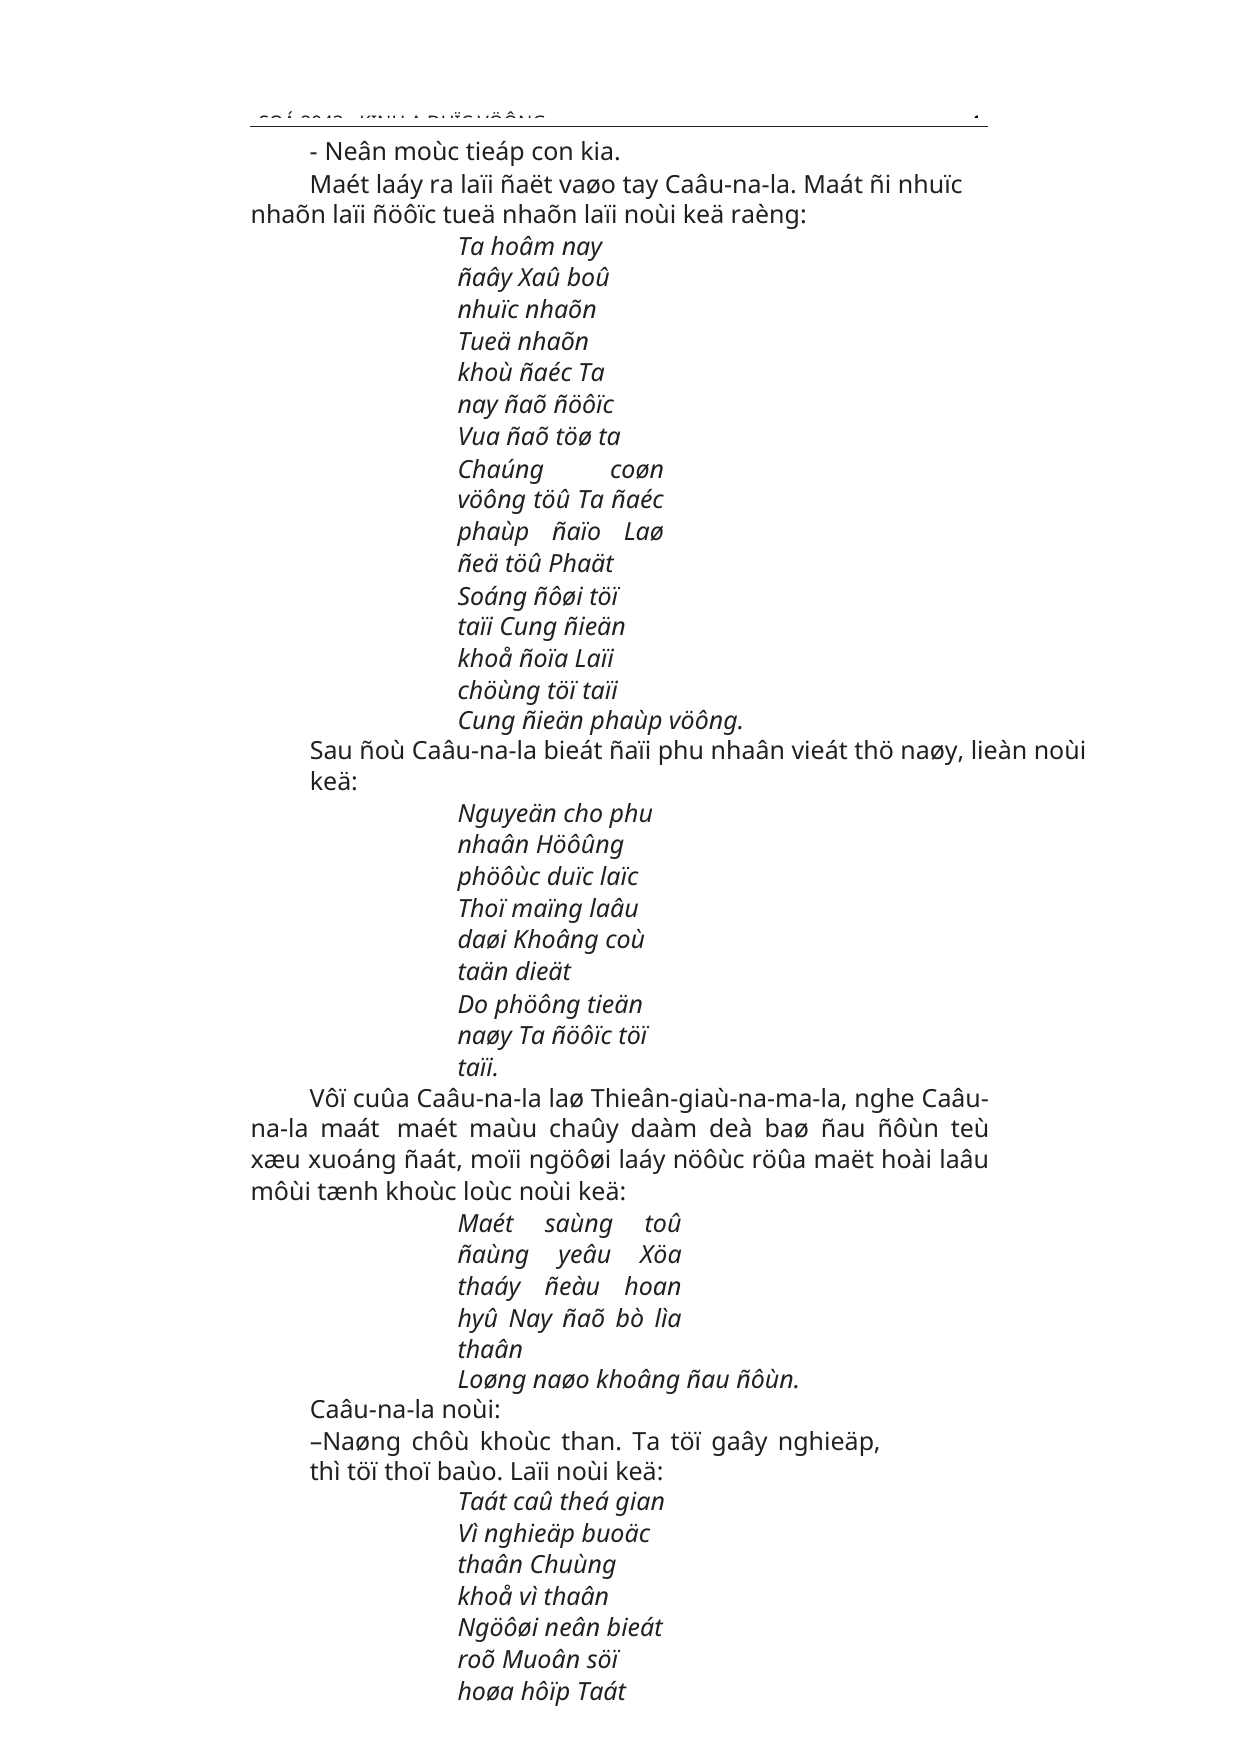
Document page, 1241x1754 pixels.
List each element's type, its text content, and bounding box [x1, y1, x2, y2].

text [457, 1517, 666, 1708]
text Do phöông tieän naøy Ta ñöôïc töï taïi. [457, 988, 660, 1083]
text Maét saùng toû ñaùng yeâu Xöa thaáy ñeàu hoan hyû Nay ñaõ bò lìa thaân [457, 1207, 681, 1366]
text Caâu-na-la noùi: [309, 1394, 1092, 1425]
text Vôï cuûa Caâu-na-la laø Thieân-giaù-na-ma-la, nghe Caâu-na-la maát maét maùu chaûy daàm deà baø ñau ñôùn teù xæu xuoáng ñaát, moïi ngöôøi laáy nöôùc röûa maët hoài laâu môùi tænh khoùc loùc noùi keä: [250, 1083, 990, 1207]
text Taát caû theá gian [457, 1487, 1092, 1516]
text Chaúng coøn vöông töû Ta ñaéc phaùp ñaïo Laø ñeä töû Phaät [457, 453, 664, 580]
text Ta hoâm nay ñaây Xaû boû nhuïc nhaõn Tueä nhaõn khoù ñaéc Ta nay ñaõ ñöôïc Vua ñaõ töø ta [457, 230, 642, 453]
text Sau ñoù Caâu-na-la bieát ñaïi phu nhaân vieát thö naøy, lieàn noùi keä: [309, 735, 1092, 797]
text Maét laáy ra laïi ñaët vaøo tay Caâu-na-la. Maát ñi nhuïc nhaõn laïi ñöôïc tueä nhaõn laïi noùi keä raèng: [250, 168, 990, 230]
text –Naøng chôù khoùc than. Ta töï gaây nghieäp, thì töï thoï baùo. Laïi noùi keä: [309, 1425, 881, 1487]
text Cung ñieän phaùp vöông. [457, 707, 1092, 735]
list Neân moùc tieáp con kia. [309, 134, 1092, 167]
text Loøng naøo khoâng ñau ñôùn. [457, 1366, 1092, 1394]
text Nguyeän cho phu nhaân Höôûng phöôùc duïc laïc Thoï maïng laâu daøi Khoâng coù taän dieät [457, 797, 681, 988]
text Soáng ñôøi töï taïi Cung ñieän khoå ñoïa Laïi chöùng töï taïi [457, 580, 653, 707]
